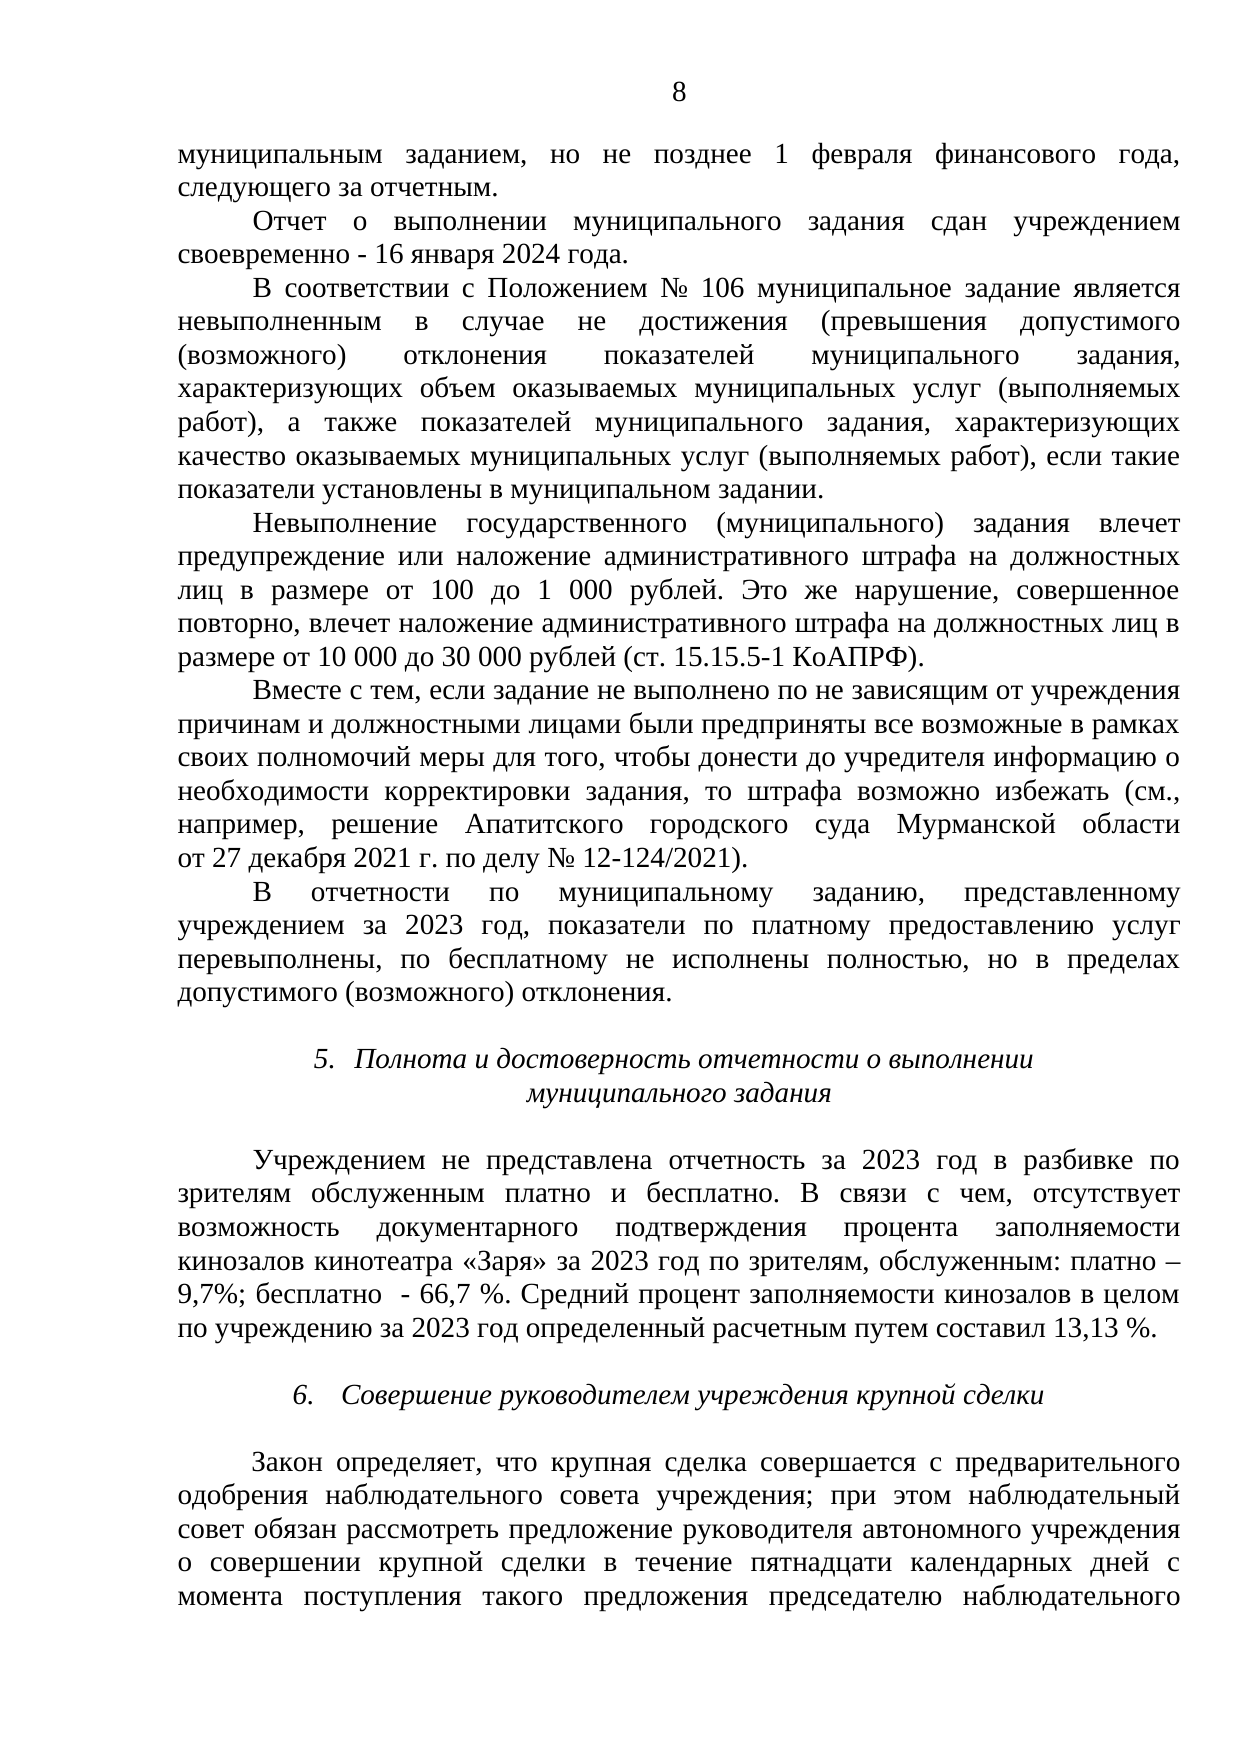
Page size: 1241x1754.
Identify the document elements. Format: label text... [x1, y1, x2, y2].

text Невыполнение государственного (муниципального) задания влечет предупреждение или наложение административного штрафа на должностных лиц в размере от 100 до 1 000 рублей. Это же нарушение, совершенное повторно, влечет наложение административного штрафа на должностных лиц в размере от 10 000 до 30 000 рублей (ст. 15.15.5-1 КоАПРФ). [177, 505, 1181, 672]
text Вместе с тем, если задание не выполнено по не зависящим от учреждения причинам и должностными лицами были предприняты все возможные в рамках своих полномочий меры для того, чтобы донести до учредителя информацию о необходимости корректировки задания, то штрафа возможно избежать (см., например, решение Апатитского городского суда Мурманской области от 27 декабря 2021 г. по делу № 12-124/2021). [177, 672, 1181, 874]
text В соответствии с Положением № 106 муниципальное задание является невыполненным в случае не достижения (превышения допустимого (возможного) отклонения показателей муниципального задания, характеризующих объем оказываемых муниципальных услуг (выполняемых работ), а также показателей муниципального задания, характеризующих качество оказываемых муниципальных услуг (выполняемых работ), если такие показатели установлены в муниципальном задании. [177, 270, 1181, 505]
text Учреждением не представлена отчетность за 2023 год в разбивке по зрителям обслуженным платно и бесплатно. В связи с чем, отсутствует возможность документарного подтверждения процента заполняемости кинозалов кинотеатра «Заря» за 2023 год по зрителям, обслуженным: платно – 9,7%; бесплатно - 66,7 %. Средний процент заполняемости кинозалов в целом по учреждению за 2023 год определенный расчетным путем составил 13,13 %. [177, 1142, 1181, 1343]
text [177, 1444, 1181, 1612]
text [177, 136, 1181, 203]
list Совершение руководителем учреждения крупной сделки [303, 1377, 1181, 1410]
text Отчет о выполнении муниципального задания сдан учреждением своевременно - 16 января 2024 года. [177, 203, 1181, 270]
text В отчетности по муниципальному заданию, представленному учреждением за 2023 год, показатели по платному предоставлению услуг перевыполнены, по бесплатному не исполнены полностью, но в пределах допустимого (возможного) отклонения. [177, 874, 1181, 1008]
list Полнота и достоверность отчетности о выполнении муниципального задания [295, 1041, 1063, 1108]
